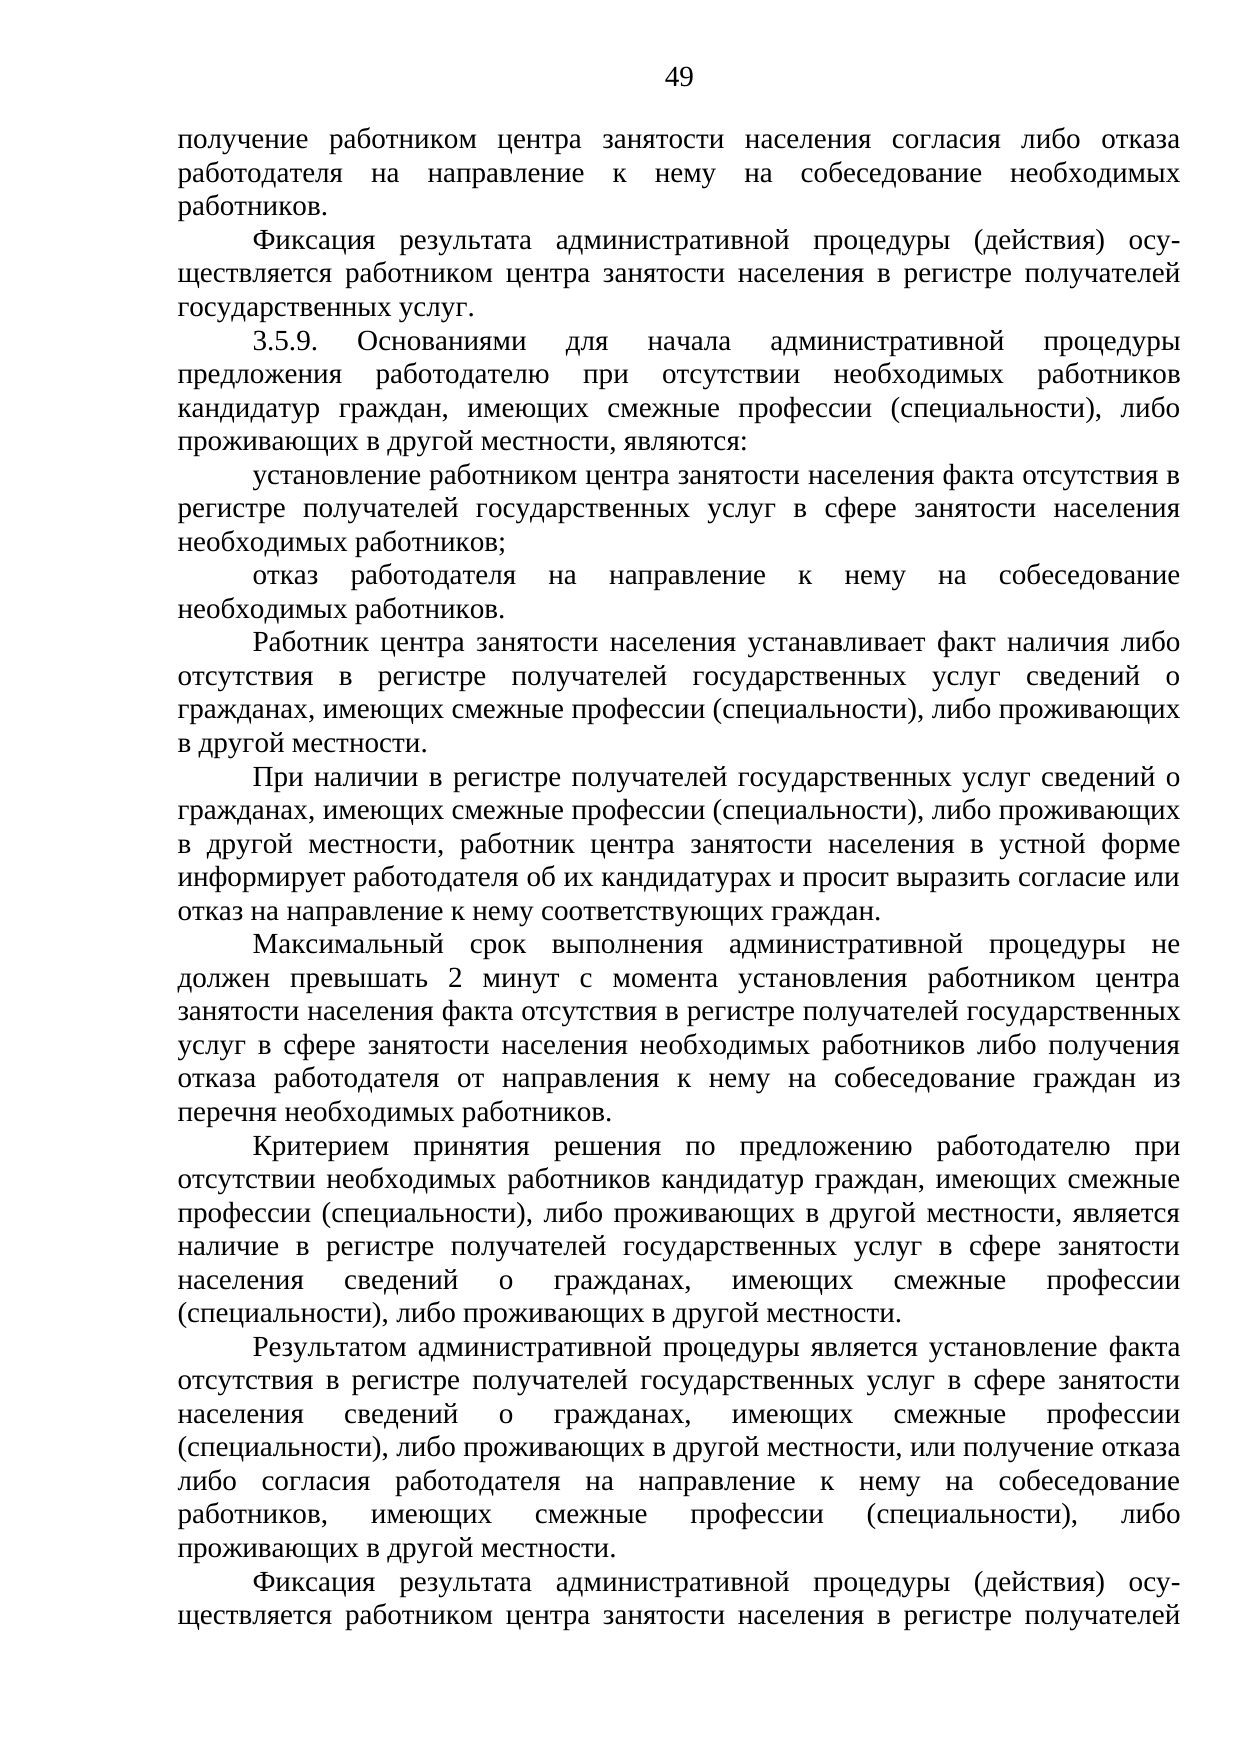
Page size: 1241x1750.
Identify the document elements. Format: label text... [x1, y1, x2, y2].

text Результатом административной процедуры является установление факта отсутствия в регистре получателей государственных услуг в сфере занятости населения сведений о гражданах, имеющих смежные профессии (специальности), либо проживающих в другой местности, или получение отказа либо согласия работодателя на направление к нему на собеседование работников, имеющих смежные профессии (специальности), либо проживающих в другой местности. [177, 1329, 1181, 1564]
text При наличии в регистре получателей государственных услуг сведений о гражданах, имеющих смежные профессии (специальности), либо проживающих в другой местности, работник центра занятости населения в устной форме информирует работодателя об их кандидатурах и просит выразить согласие или отказ на направление к нему соответствующих граждан. [177, 759, 1181, 926]
text Критерием принятия решения по предложению работодателю при отсутствии необходимых работников кандидатур граждан, имеющих смежные профессии (специальности), либо проживающих в другой местности, является наличие в регистре получателей государственных услуг в сфере занятости населения сведений о гражданах, имеющих смежные профессии (специальности), либо проживающих в другой местности. [177, 1128, 1181, 1329]
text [177, 121, 1181, 222]
text установление работником центра занятости населения факта отсутствия в регистре получателей государственных услуг в сфере занятости населения необходимых работников; [177, 457, 1181, 557]
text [177, 1564, 1181, 1631]
text 3.5.9. Основаниями для начала административной процедуры предложения работодателю при отсутствии необходимых работников кандидатур граждан, имеющих смежные профессии (специальности), либо проживающих в другой местности, являются: [177, 323, 1181, 457]
text Максимальный срок выполнения административной процедуры не должен превышать 2 минут с момента установления работником центра занятости населения факта отсутствия в регистре получателей государственных услуг в сфере занятости населения необходимых работников либо получения отказа работодателя от направления к нему на собеседование граждан из перечня необходимых работников. [177, 926, 1181, 1128]
text отказ работодателя на направление к нему на собеседование необходимых работников. [177, 557, 1181, 624]
text Работник центра занятости населения устанавливает факт наличия либо отсутствия в регистре получателей государственных услуг сведений о гражданах, имеющих смежные профессии (специальности), либо проживающих в другой местности. [177, 624, 1181, 759]
